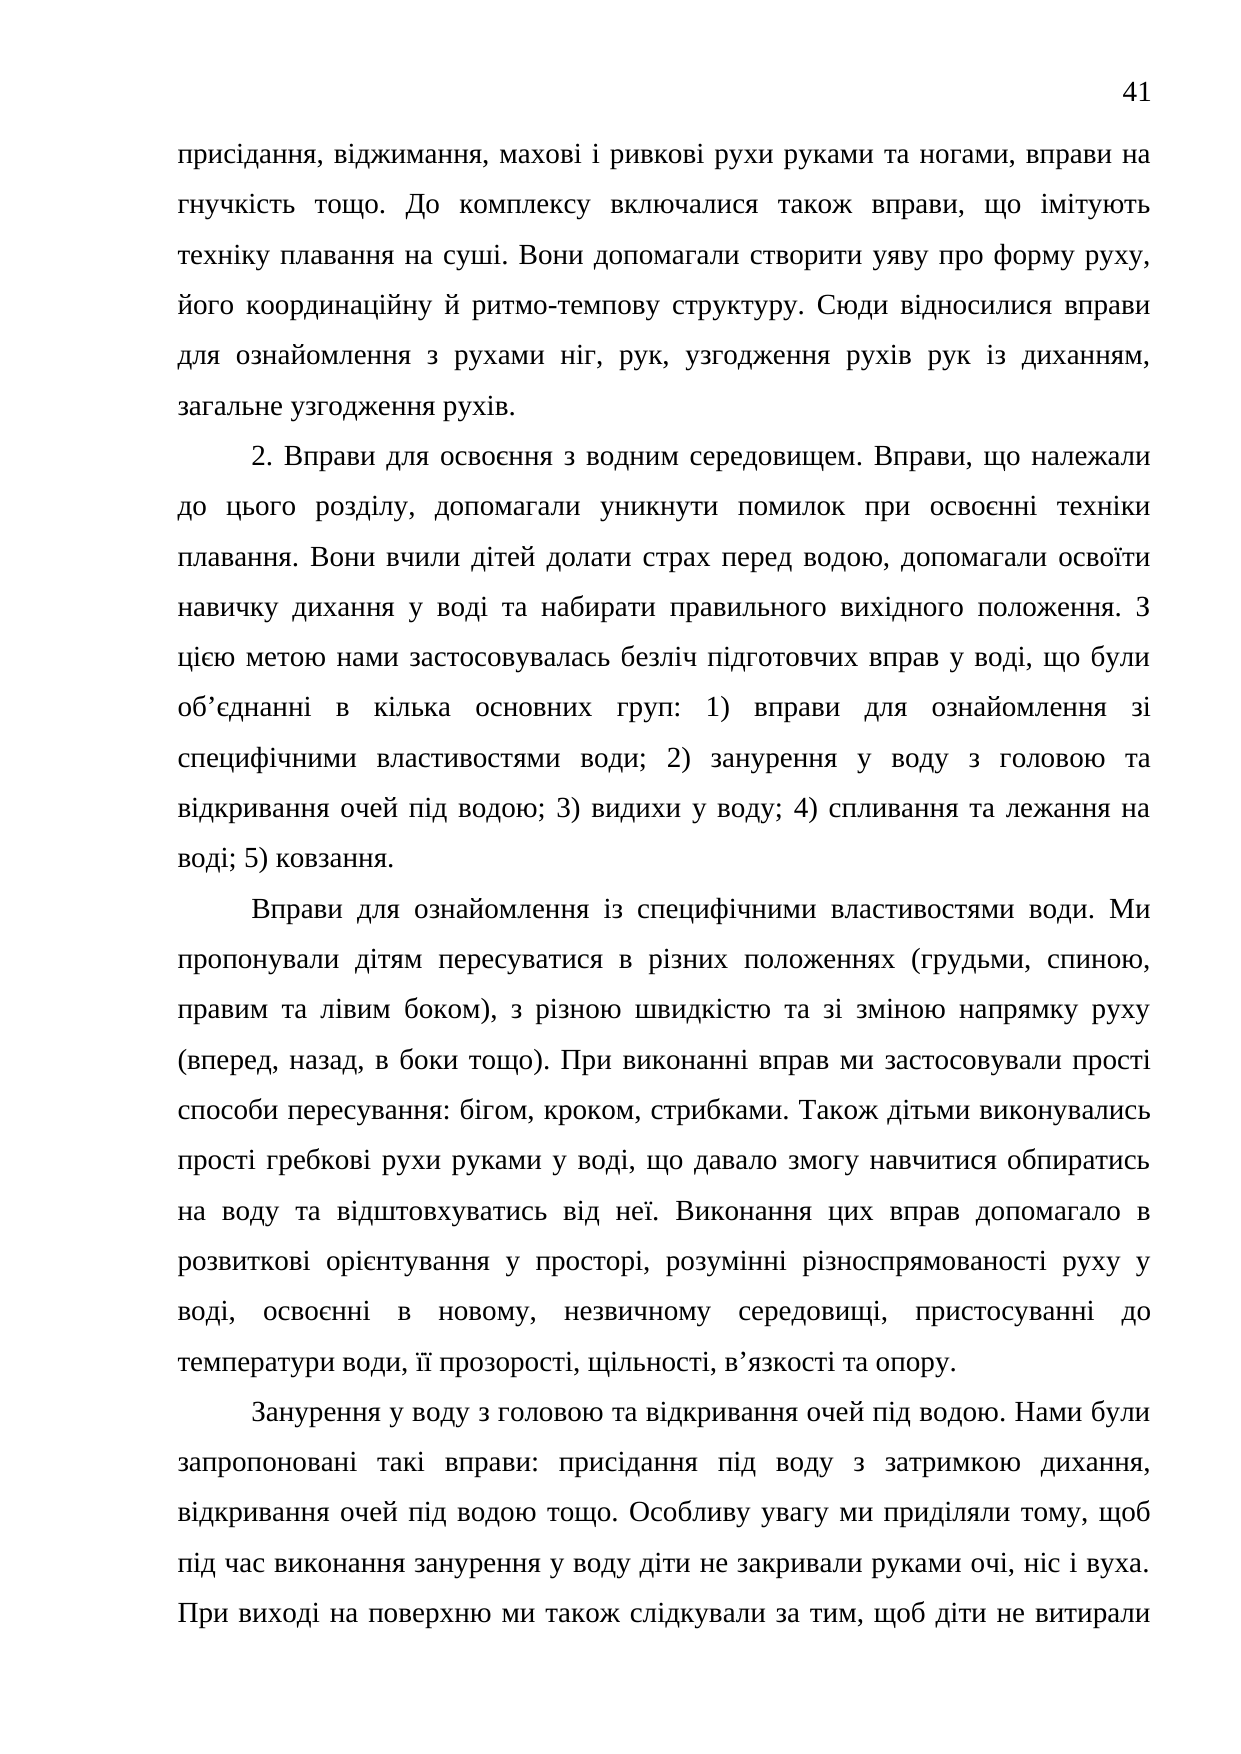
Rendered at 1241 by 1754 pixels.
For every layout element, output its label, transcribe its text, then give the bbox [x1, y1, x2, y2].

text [177, 1394, 1152, 1629]
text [177, 136, 1152, 421]
text 2. Вправи для освоєння з водним середовищем. Вправи, що належали до цього розділу, допомагали уникнути помилок при освоєнні техніки плавання. Вони вчили дітей долати страх перед водою, допомагали освоїти навичку дихання у воді та набирати правильного вихідного положення. З цією метою нами застосовувалась безліч підготовчих вправ у воді, що були об’єднанні в кілька основних груп: 1) вправи для ознайомлення зі специфічними властивостями води; 2) занурення у воду з головою та відкривання очей під водою; 3) видихи у воду; 4) спливання та лежання на воді; 5) ковзання. [177, 438, 1152, 874]
text Вправи для ознайомлення із специфічними властивостями води. Ми пропонували дітям пересуватися в різних положеннях (грудьми, спиною, правим та лівим боком), з різною швидкістю та зі зміною напрямку руху (вперед, назад, в боки тощо). При виконанні вправ ми застосовували прості способи пересування: бігом, кроком, стрибками. Також дітьми виконувались прості гребкові рухи руками у воді, що давало змогу навчитися обпиратись на воду та відштовхуватись від неї. Виконання цих вправ допомагало в розвиткові орієнтування у просторі, розумінні різноспрямованості руху у воді, освоєнні в новому, незвичному середовищі, пристосуванні до температури води, її прозорості, щільності, в’язкості та опору. [177, 891, 1152, 1377]
